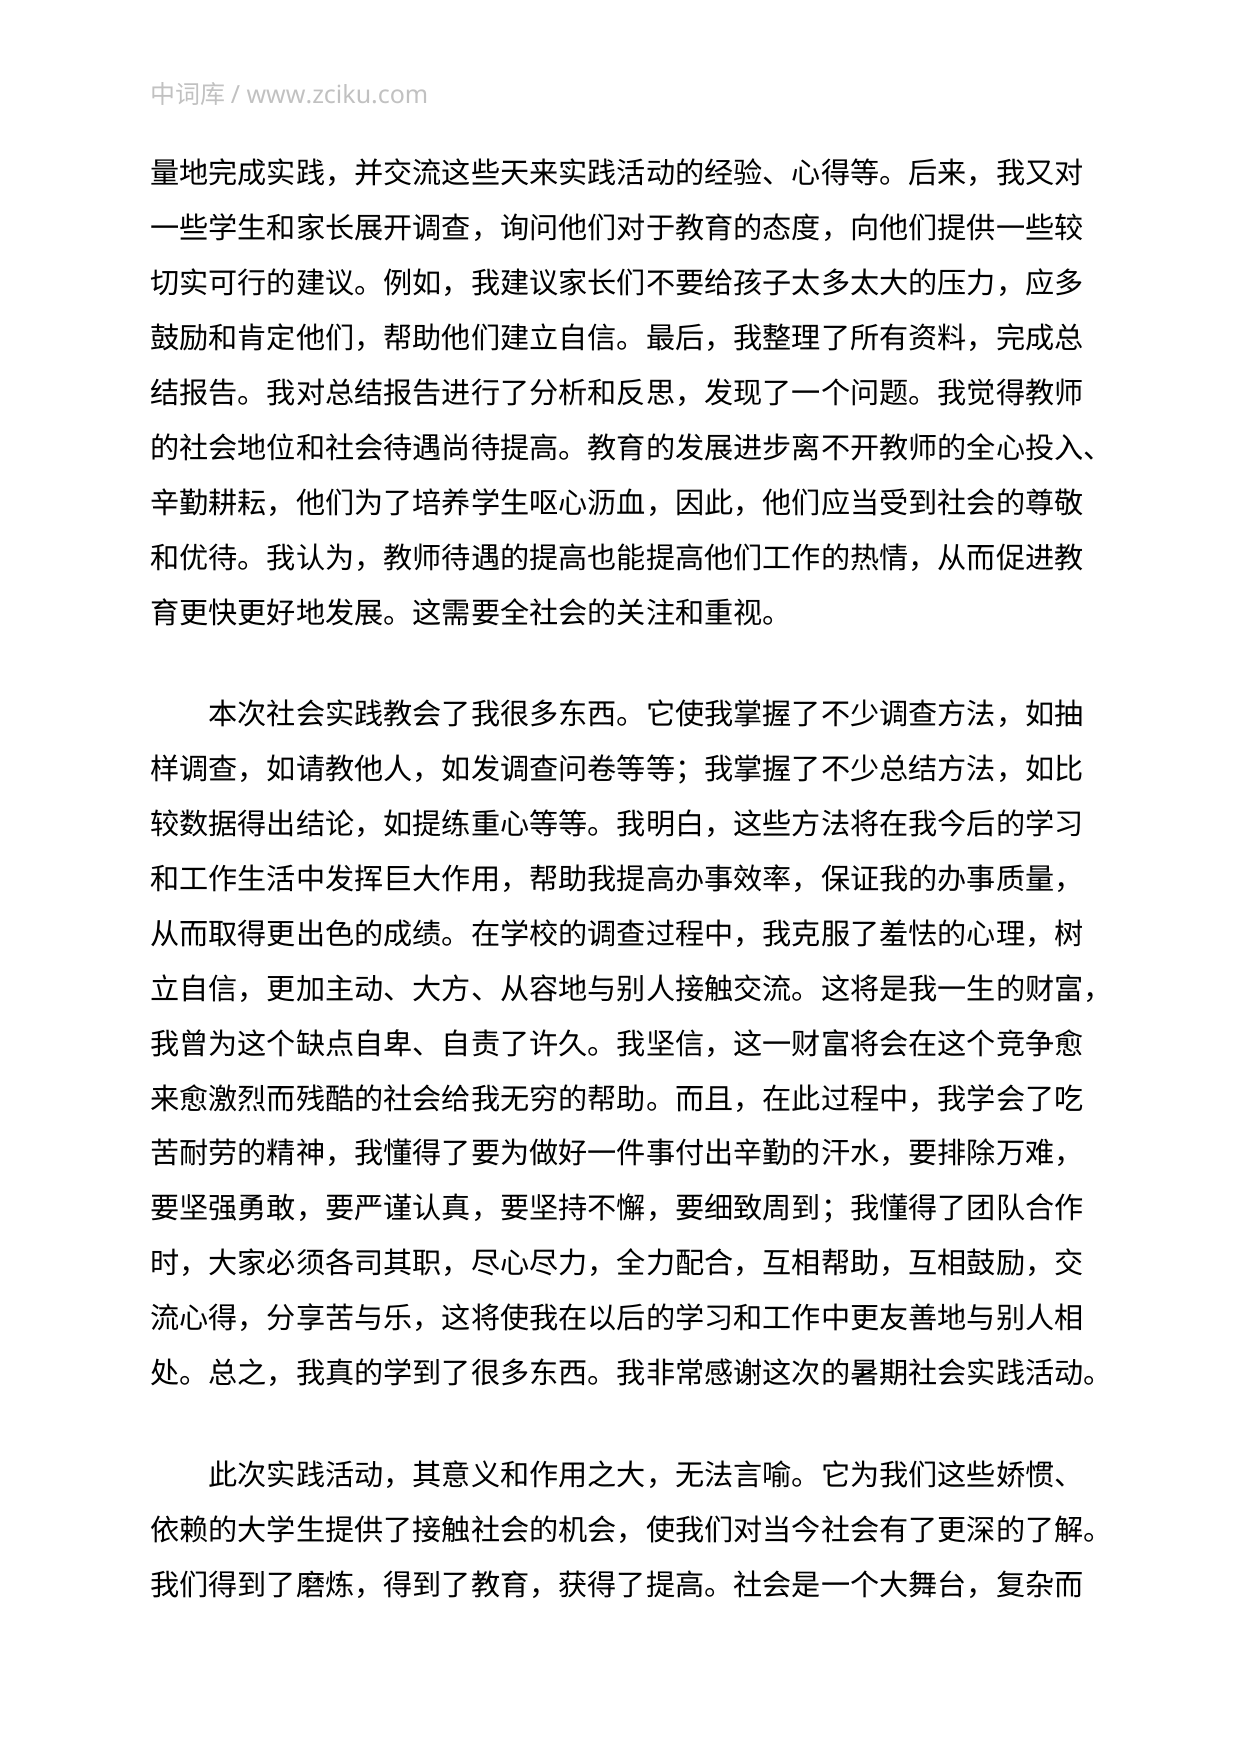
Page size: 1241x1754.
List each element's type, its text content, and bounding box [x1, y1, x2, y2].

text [150, 1451, 1090, 1603]
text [150, 150, 1090, 631]
text 本次社会实践教会了我很多东西。它使我掌握了不少调查方法，如抽样调查，如请教他人，如发调查问卷等等；我掌握了不少总结方法，如比较数据得出结论，如提练重心等等。我明白，这些方法将在我今后的学习和工作生活中发挥巨大作用，帮助我提高办事效率，保证我的办事质量，从而取得更出色的成绩。在学校的调查过程中，我克服了羞怯的心理，树立自信，更加主动、大方、从容地与别人接触交流。这将是我一生的财富，我曾为这个缺点自卑、自责了许久。我坚信，这一财富将会在这个竞争愈来愈激烈而残酷的社会给我无穷的帮助。而且，在此过程中，我学会了吃苦耐劳的精神，我懂得了要为做好一件事付出辛勤的汗水，要排除万难，要坚强勇敢，要严谨认真，要坚持不懈，要细致周到；我懂得了团队合作时，大家必须各司其职，尽心尽力，全力配合，互相帮助，互相鼓励，交流心得，分享苦与乐，这将使我在以后的学习和工作中更友善地与别人相处。总之，我真的学到了很多东西。我非常感谢这次的暑期社会实践活动。 [150, 691, 1090, 1392]
